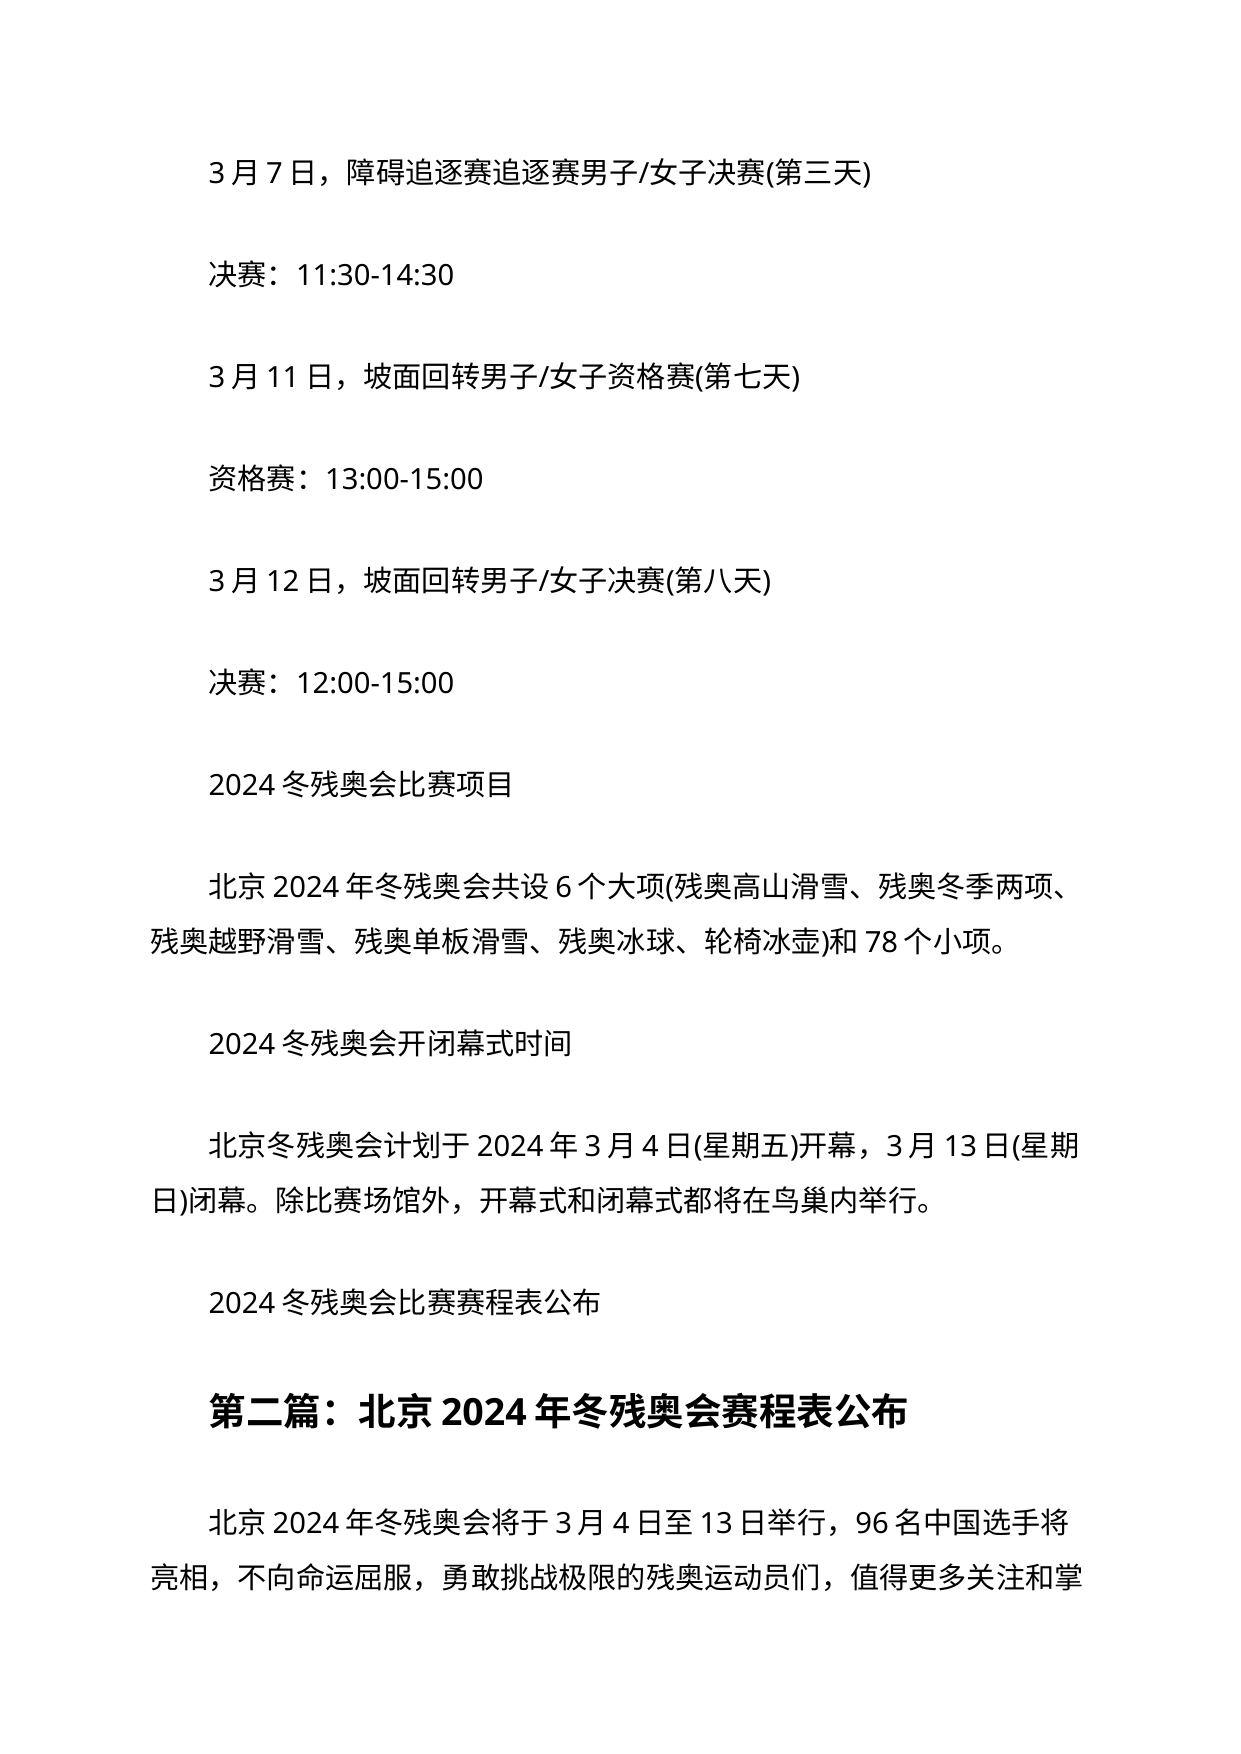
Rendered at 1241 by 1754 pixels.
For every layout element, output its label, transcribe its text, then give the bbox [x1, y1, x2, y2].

text 第二篇：北京2024年冬残奥会赛程表公布 [150, 1382, 1090, 1436]
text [150, 1499, 1090, 1597]
text 2024冬残奥会比赛赛程表公布 [150, 1280, 1090, 1322]
text 决赛：12:00-15:00 [150, 660, 1090, 702]
text 3月11日，坡面回转男子/女子资格赛(第七天) [150, 354, 1090, 396]
text 2024冬残奥会开闭幕式时间 [150, 1021, 1090, 1063]
text 2024冬残奥会比赛项目 [150, 762, 1090, 804]
text 北京冬残奥会计划于2024年3月4日(星期五)开幕，3月13日(星期日)闭幕。除比赛场馆外，开幕式和闭幕式都将在鸟巢内举行。 [150, 1123, 1090, 1220]
text 北京2024年冬残奥会共设6个大项(残奥高山滑雪、残奥冬季两项、残奥越野滑雪、残奥单板滑雪、残奥冰球、轮椅冰壶)和78个小项。 [150, 864, 1090, 961]
text 决赛：11:30-14:30 [150, 252, 1090, 294]
text 资格赛：13:00-15:00 [150, 456, 1090, 498]
text 3月12日，坡面回转男子/女子决赛(第八天) [150, 558, 1090, 600]
text 3月7日，障碍追逐赛追逐赛男子/女子决赛(第三天) [150, 150, 1090, 192]
